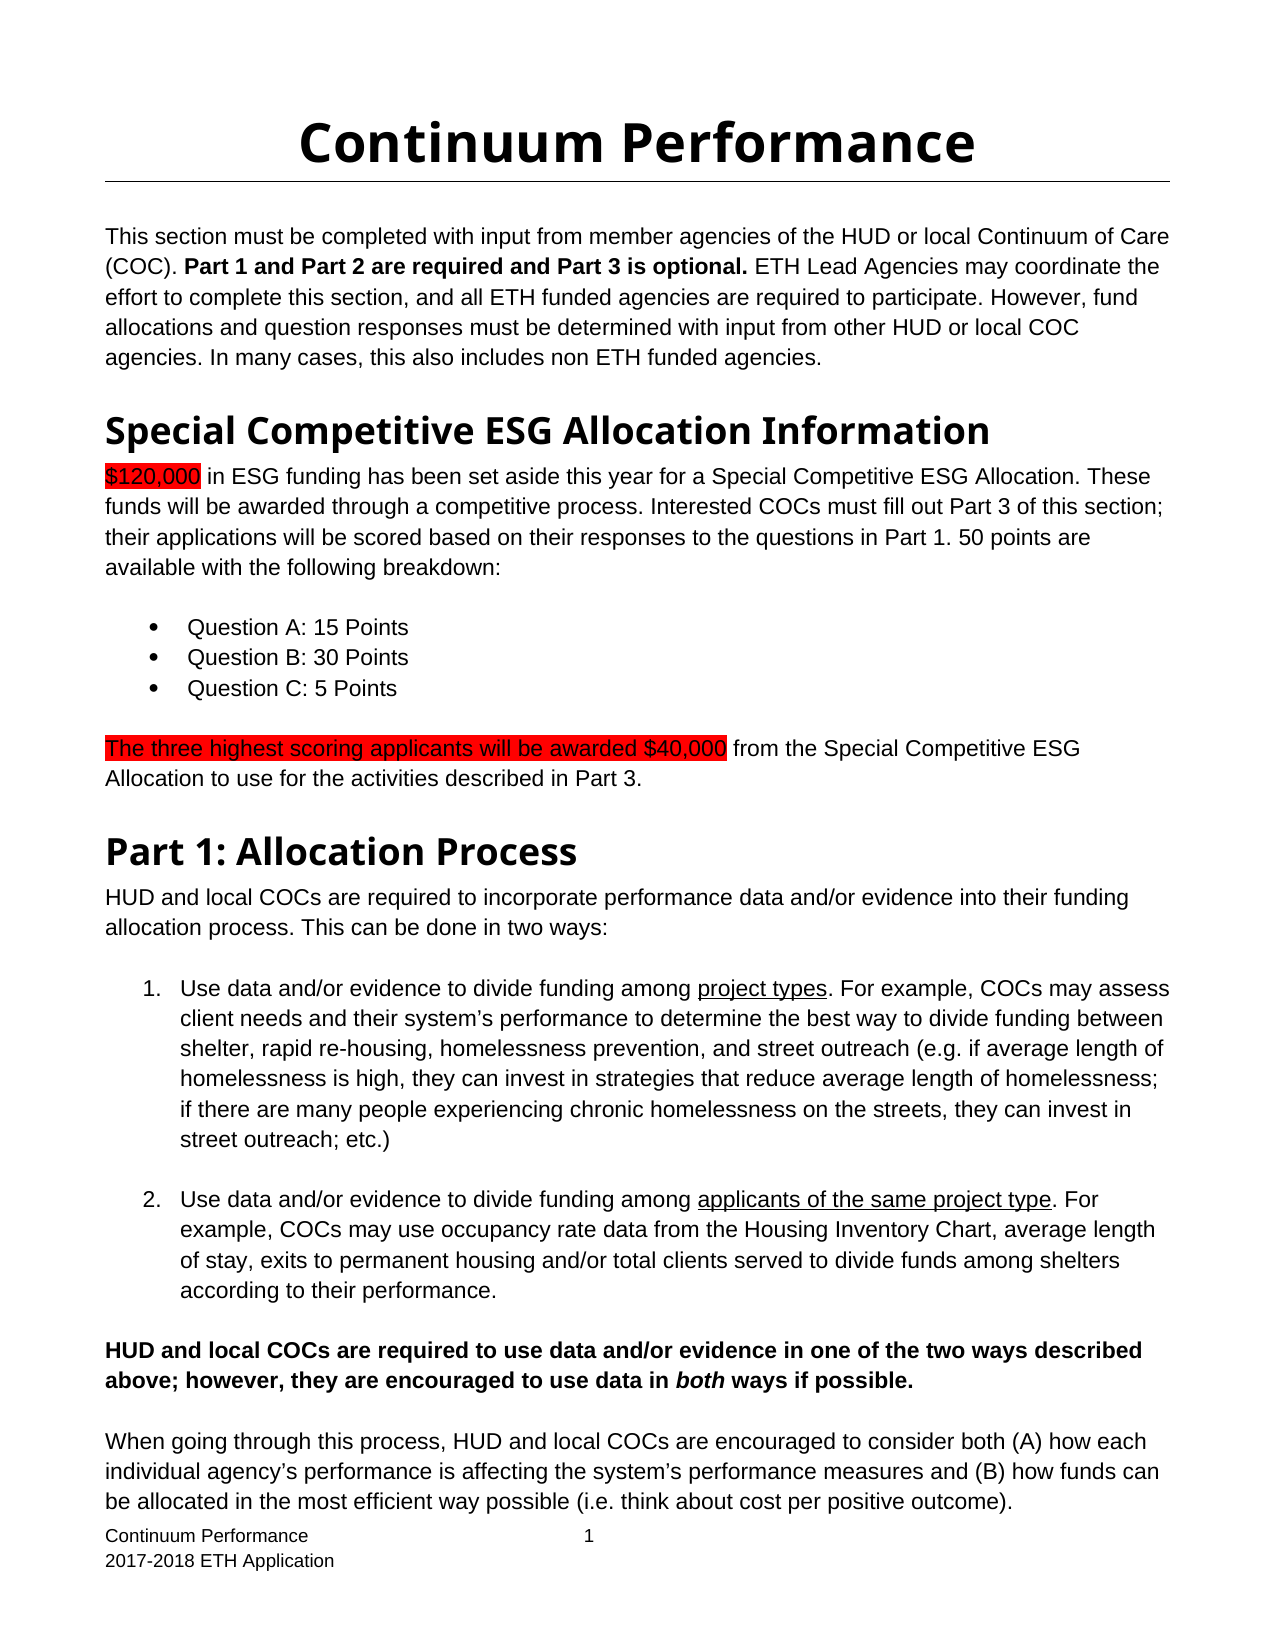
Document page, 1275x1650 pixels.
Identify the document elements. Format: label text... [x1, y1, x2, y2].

list Question B: 30 Points [149, 644, 1170, 671]
list Use data and/or evidence to divide funding among project types. For example, COCs may assess client needs and their system’s performance to determine the best way to divide funding between shelter, rapid re-housing, homelessness prevention, and street outreach (e.g. if average length of homelessness is high, they can invest in strategies that reduce average length of homelessness; if there are many people experiencing chronic homelessness on the streets, they can invest in street outreach; etc.) [142, 975, 1170, 1152]
subtitle Special Competitive ESG Allocation Information [105, 404, 1170, 455]
text HUD and local COCs are required to use data and/or evidence in one of the two ways described above; however, they are encouraged to use data in both ways if possible. [105, 1337, 1170, 1394]
list Use data and/or evidence to divide funding among applicants of the same project type. For example, COCs may use occupancy rate data from the Housing Inventory Chart, average length of stay, exits to permanent housing and/or total clients served to divide funds among shelters according to their performance. [142, 1186, 1170, 1303]
list Question A: 15 Points [149, 614, 1170, 640]
text The three highest scoring applicants will be awarded $40,000 from the Special Competitive ESG Allocation to use for the activities described in Part 3. [105, 735, 1170, 791]
subtitle Part 1: Allocation Process [105, 826, 1170, 877]
list Question C: 5 Points [149, 674, 1170, 701]
title Continuum Performance [105, 105, 1170, 181]
text This section must be completed with input from member agencies of the HUD or local Continuum of Care (COC). Part 1 and Part 2 are required and Part 3 is optional. ETH Lead Agencies may coordinate the effort to complete this section, and all ETH funded agencies are required to participate. However, fund allocations and question responses must be determined with input from other HUD or local COC agencies. In many cases, this also includes non ETH funded agencies. [105, 223, 1170, 370]
text When going through this process, HUD and local COCs are encouraged to consider both (A) how each individual agency’s performance is affecting the system’s performance measures and (B) how funds can be allocated in the most efficient way possible (i.e. think about cost per positive outcome). [105, 1428, 1170, 1515]
text HUD and local COCs are required to incorporate performance data and/or evidence into their funding allocation process. This can be done in two ways: [105, 884, 1170, 941]
text $120,000 in ESG funding has been set aside this year for a Special Competitive ESG Allocation. These funds will be awarded through a competitive process. Interested COCs must fill out Part 3 of this section; their applications will be scored based on their responses to the questions in Part 1. 50 points are available with the following breakdown: [105, 463, 1170, 610]
